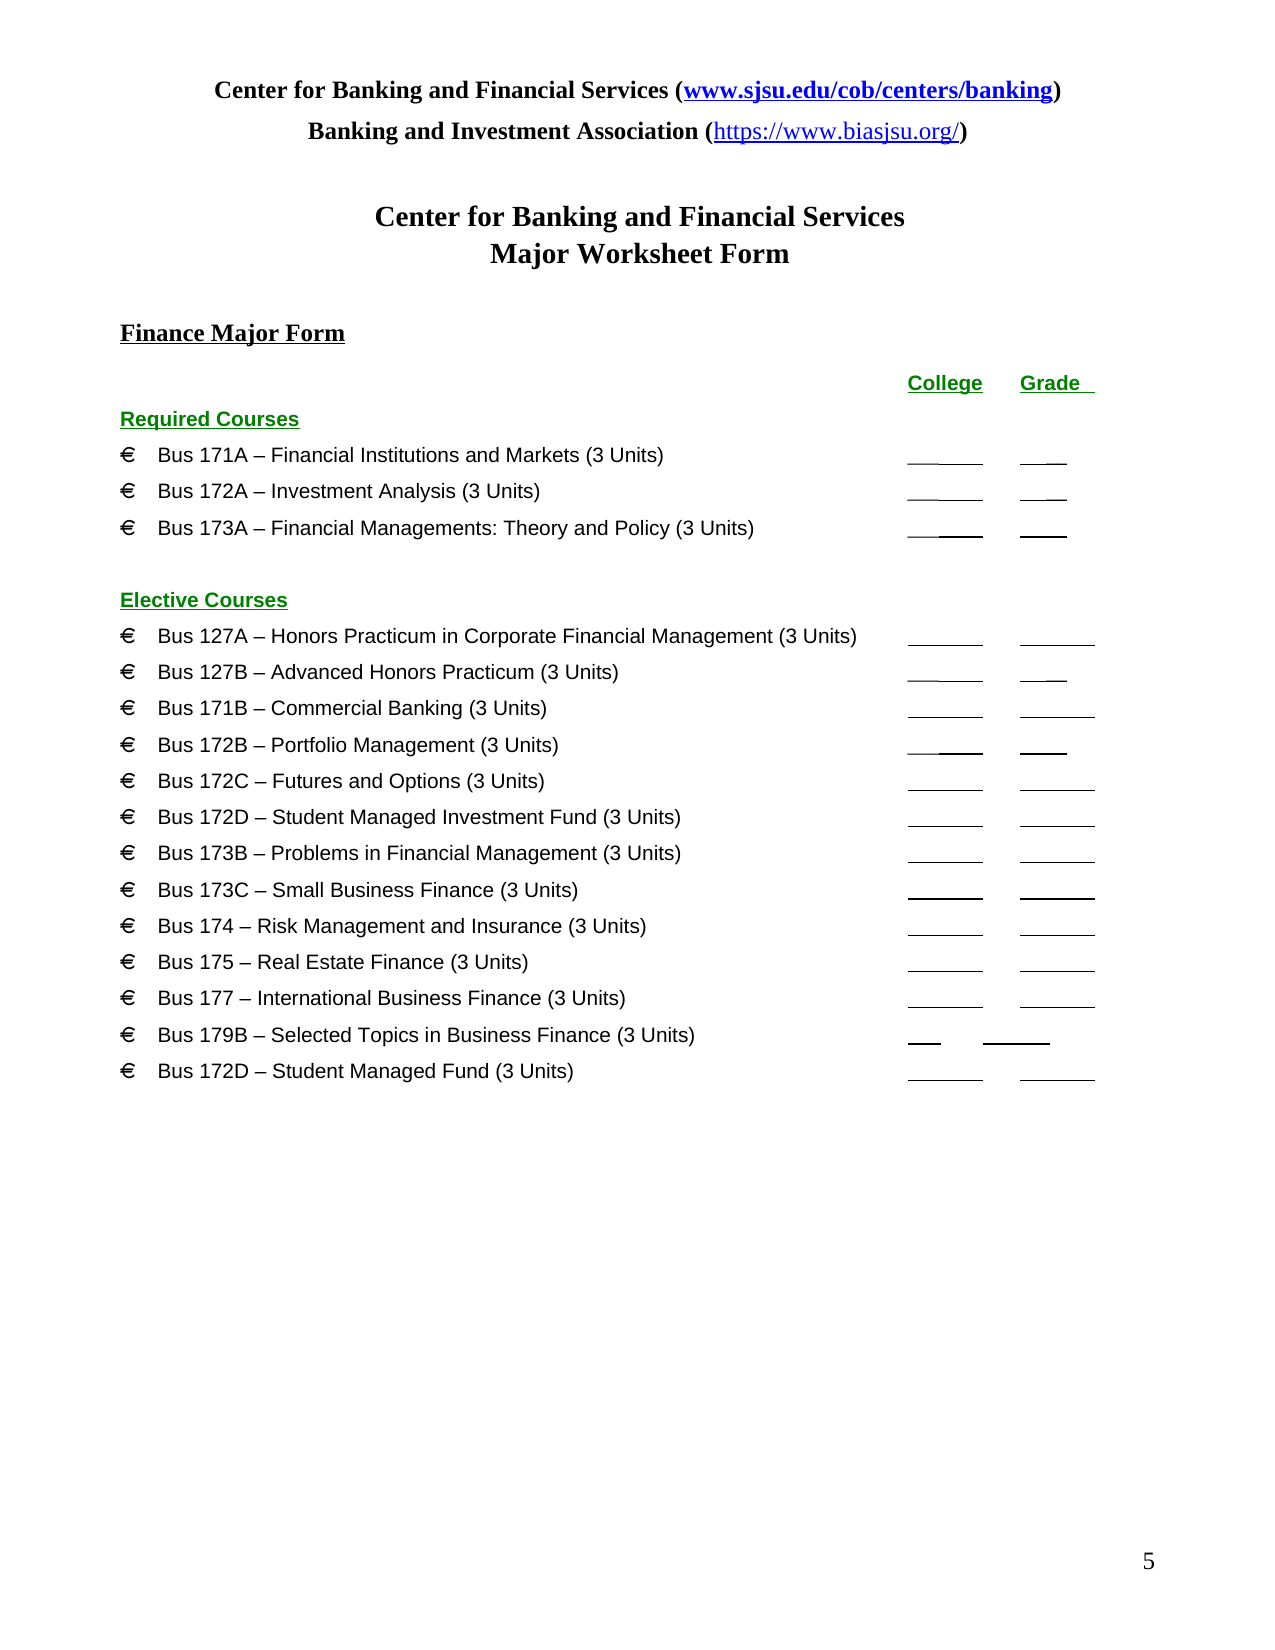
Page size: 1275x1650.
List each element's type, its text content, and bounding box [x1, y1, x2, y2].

list Bus 172D – Student Managed Investment Fund (3 Units) [120, 805, 1155, 829]
list Bus 172A – Investment Analysis (3 Units) ___ __ [120, 479, 1155, 503]
list Bus 173B – Problems in Financial Management (3 Units) [120, 841, 1155, 865]
list Bus 127A – Honors Practicum in Corporate Financial Management (3 Units) [120, 624, 1155, 648]
list Bus 177 – International Business Finance (3 Units) [120, 986, 1155, 1010]
list Bus 171B – Commercial Banking (3 Units) [120, 696, 1155, 720]
text Elective Courses [120, 588, 1155, 612]
list Bus 172D – Student Managed Fund (3 Units) [120, 1059, 1155, 1083]
text College Grade [120, 371, 1155, 395]
list Bus 171A – Financial Institutions and Markets (3 Units) ___ __ [120, 443, 1155, 467]
text Center for Banking and Financial Services [120, 195, 1159, 232]
text Major Worksheet Form [120, 232, 1159, 270]
list Bus 173C – Small Business Finance (3 Units) [120, 877, 1155, 902]
text Finance Major Form [120, 318, 1155, 347]
list Bus 175 – Real Estate Finance (3 Units) [120, 950, 1155, 974]
list Bus 174 – Risk Management and Insurance (3 Units) [120, 914, 1155, 938]
list Bus 179B – Selected Topics in Business Finance (3 Units) [120, 1022, 1155, 1047]
list Bus 127B – Advanced Honors Practicum (3 Units) ___ __ [120, 660, 1155, 684]
list Bus 172B – Portfolio Management (3 Units) ___ __ [120, 732, 1155, 757]
list Bus 173A – Financial Managements: Theory and Policy (3 Units) ___ __ [120, 515, 1155, 539]
list Bus 172C – Futures and Options (3 Units) [120, 769, 1155, 793]
text Required Courses [120, 407, 1155, 431]
